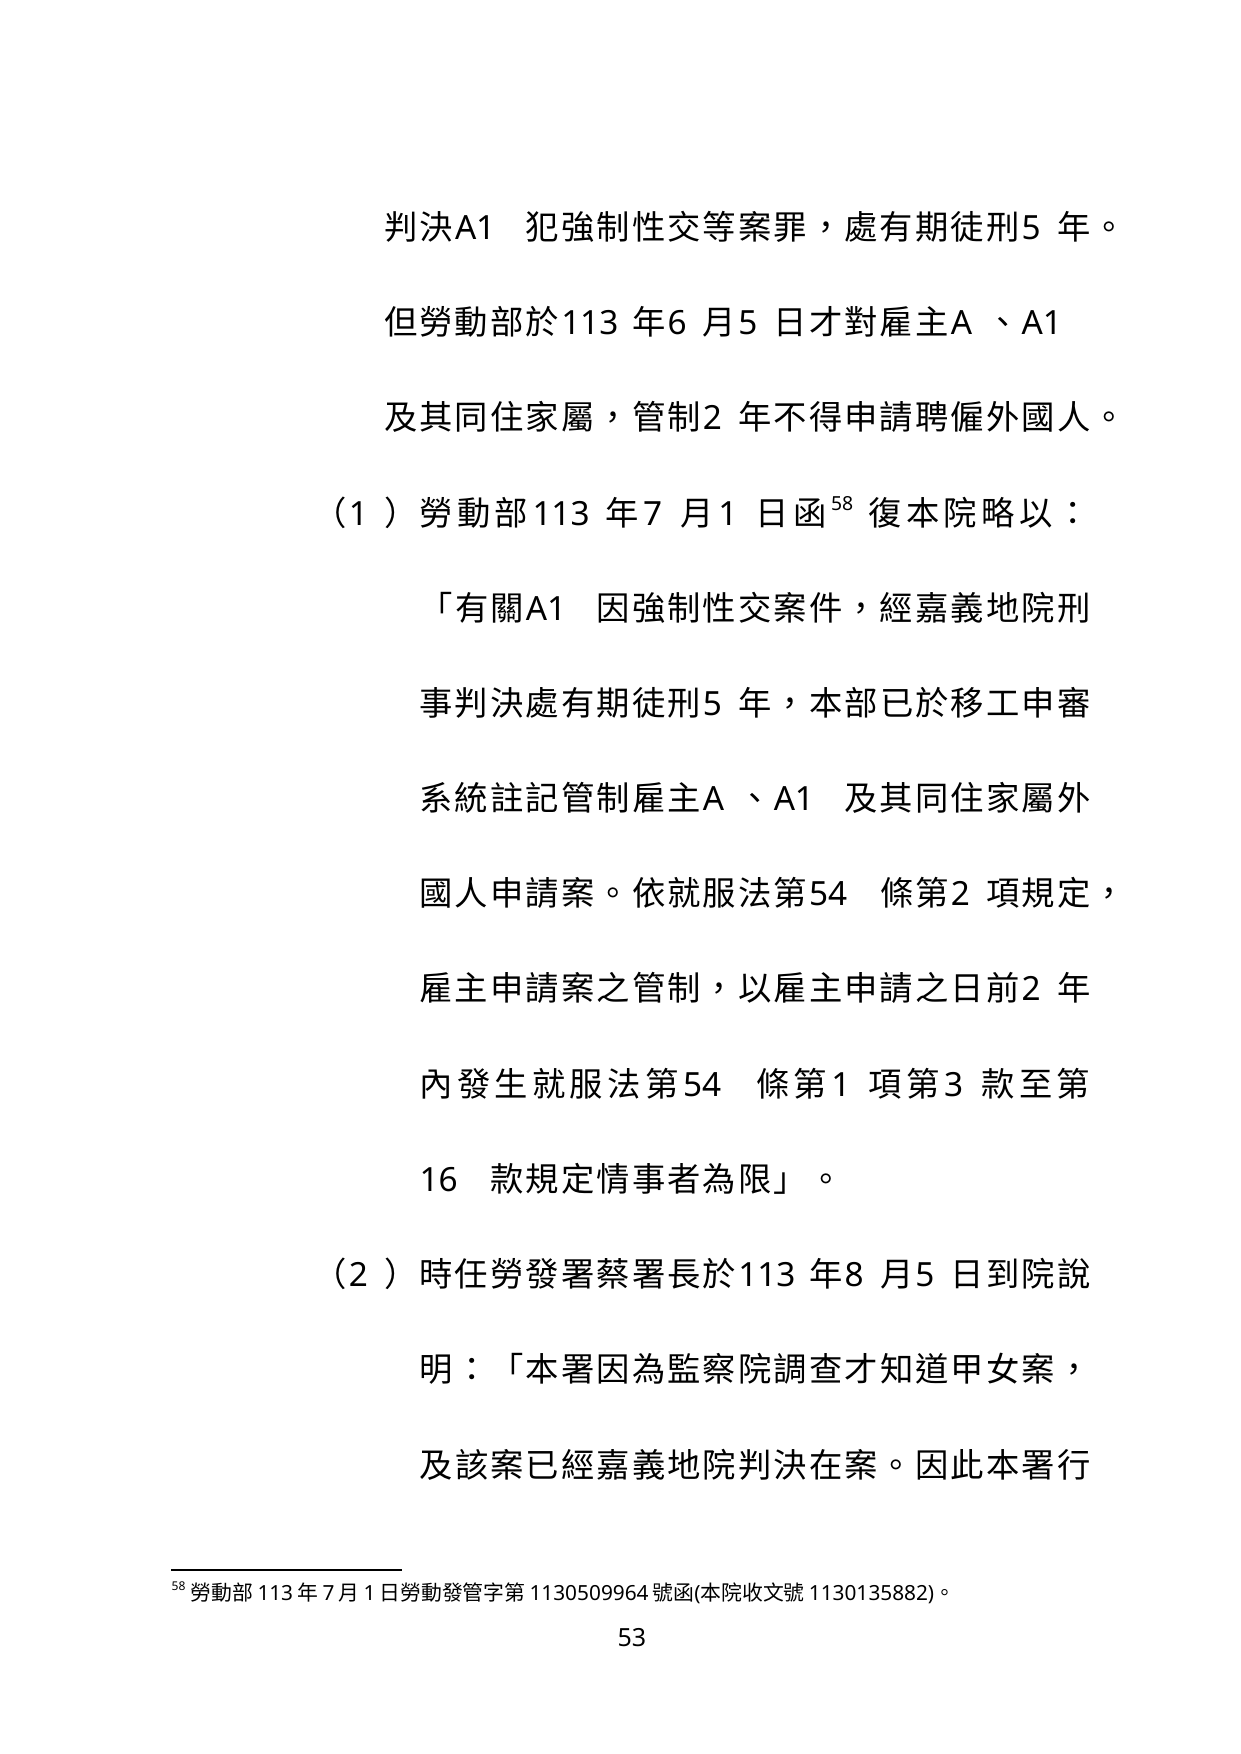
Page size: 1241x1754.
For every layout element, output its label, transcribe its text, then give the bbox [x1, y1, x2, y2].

subtitle 勞動部113年7月1日函復本院略以：「有關A1因強制性交案件，經嘉義地院刑事判決處有期徒刑5年，本部已於移工申審系統註記管制雇主A、A1及其同住家屬外國人申請案。依就服法第54條第2項規定，雇主申請案之管制，以雇主申請之日前2年內發生就服法第54條第1項第3款至第16款規定情事者為限」。 [296, 463, 1092, 1224]
subtitle 時任勞發署蔡署長於113年8月5日到院說明：「本署因為監察院調查才知道甲女案，及該案已經嘉義地院判決在案。因此本署行文嘉義地院，於收到嘉義地院函復後，才在6月5日管制雇主」、「目前就服法就是明文要『起訴』或『判決』，將涉及到修法」。 [296, 1224, 1092, 1510]
